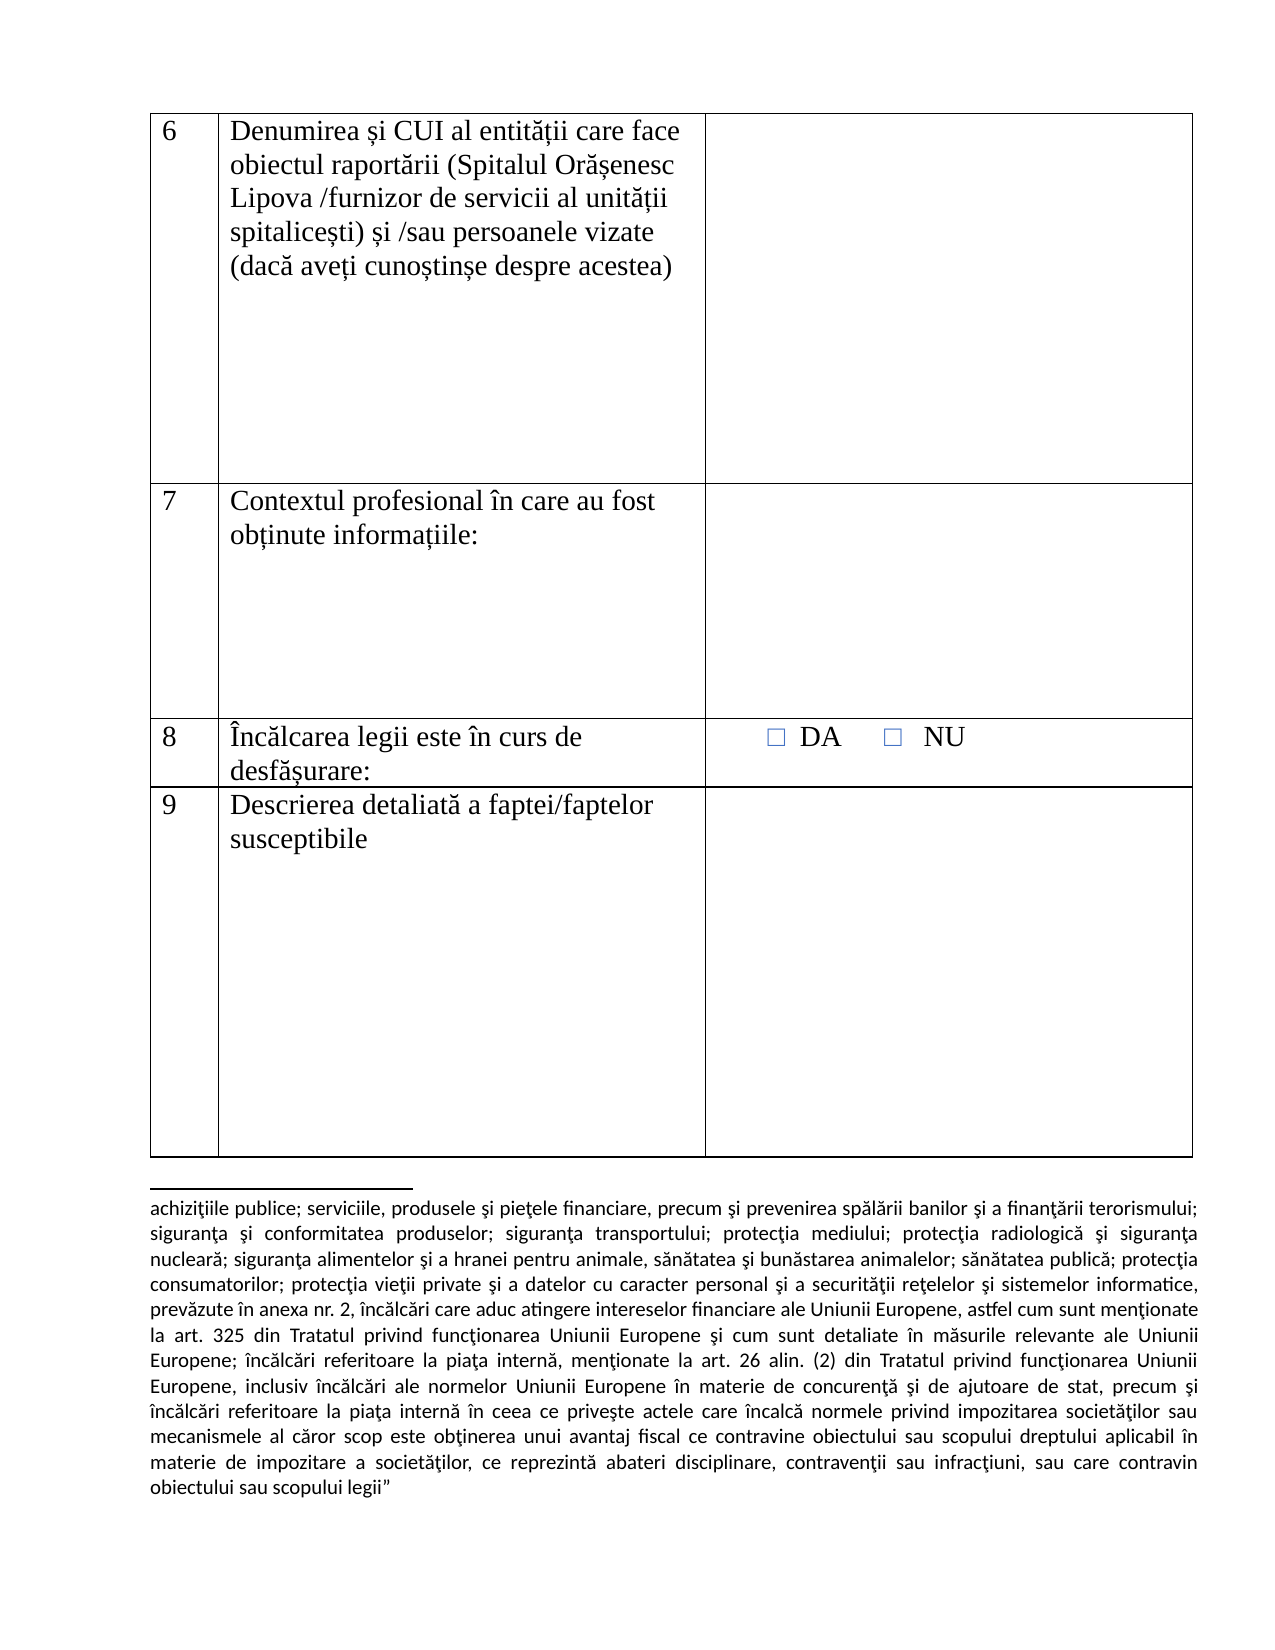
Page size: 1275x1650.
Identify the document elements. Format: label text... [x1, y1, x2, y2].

table_cell [706, 114, 1192, 482]
table_cell Încălcarea legii este în curs de desfășurare: [219, 719, 705, 786]
table_cell 8 [151, 719, 218, 786]
table_cell 9 [151, 788, 218, 1156]
table_cell □ DA □ NU [706, 719, 1192, 786]
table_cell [219, 788, 705, 1156]
table_cell Contextul profesional în care au fost obținute informațiile: [219, 484, 705, 718]
table_cell [706, 484, 1192, 718]
table_cell [706, 788, 1192, 1156]
table_cell Denumirea și CUI al entității care face obiectul raportării (Spitalul Orășenesc Lipova /furnizor de servicii al unității spitalicești) și /sau persoanele vizate (dacă aveți cunoștinșe despre acestea) [219, 114, 705, 482]
table_cell 6 [151, 114, 218, 482]
table_cell 7 [151, 484, 218, 718]
